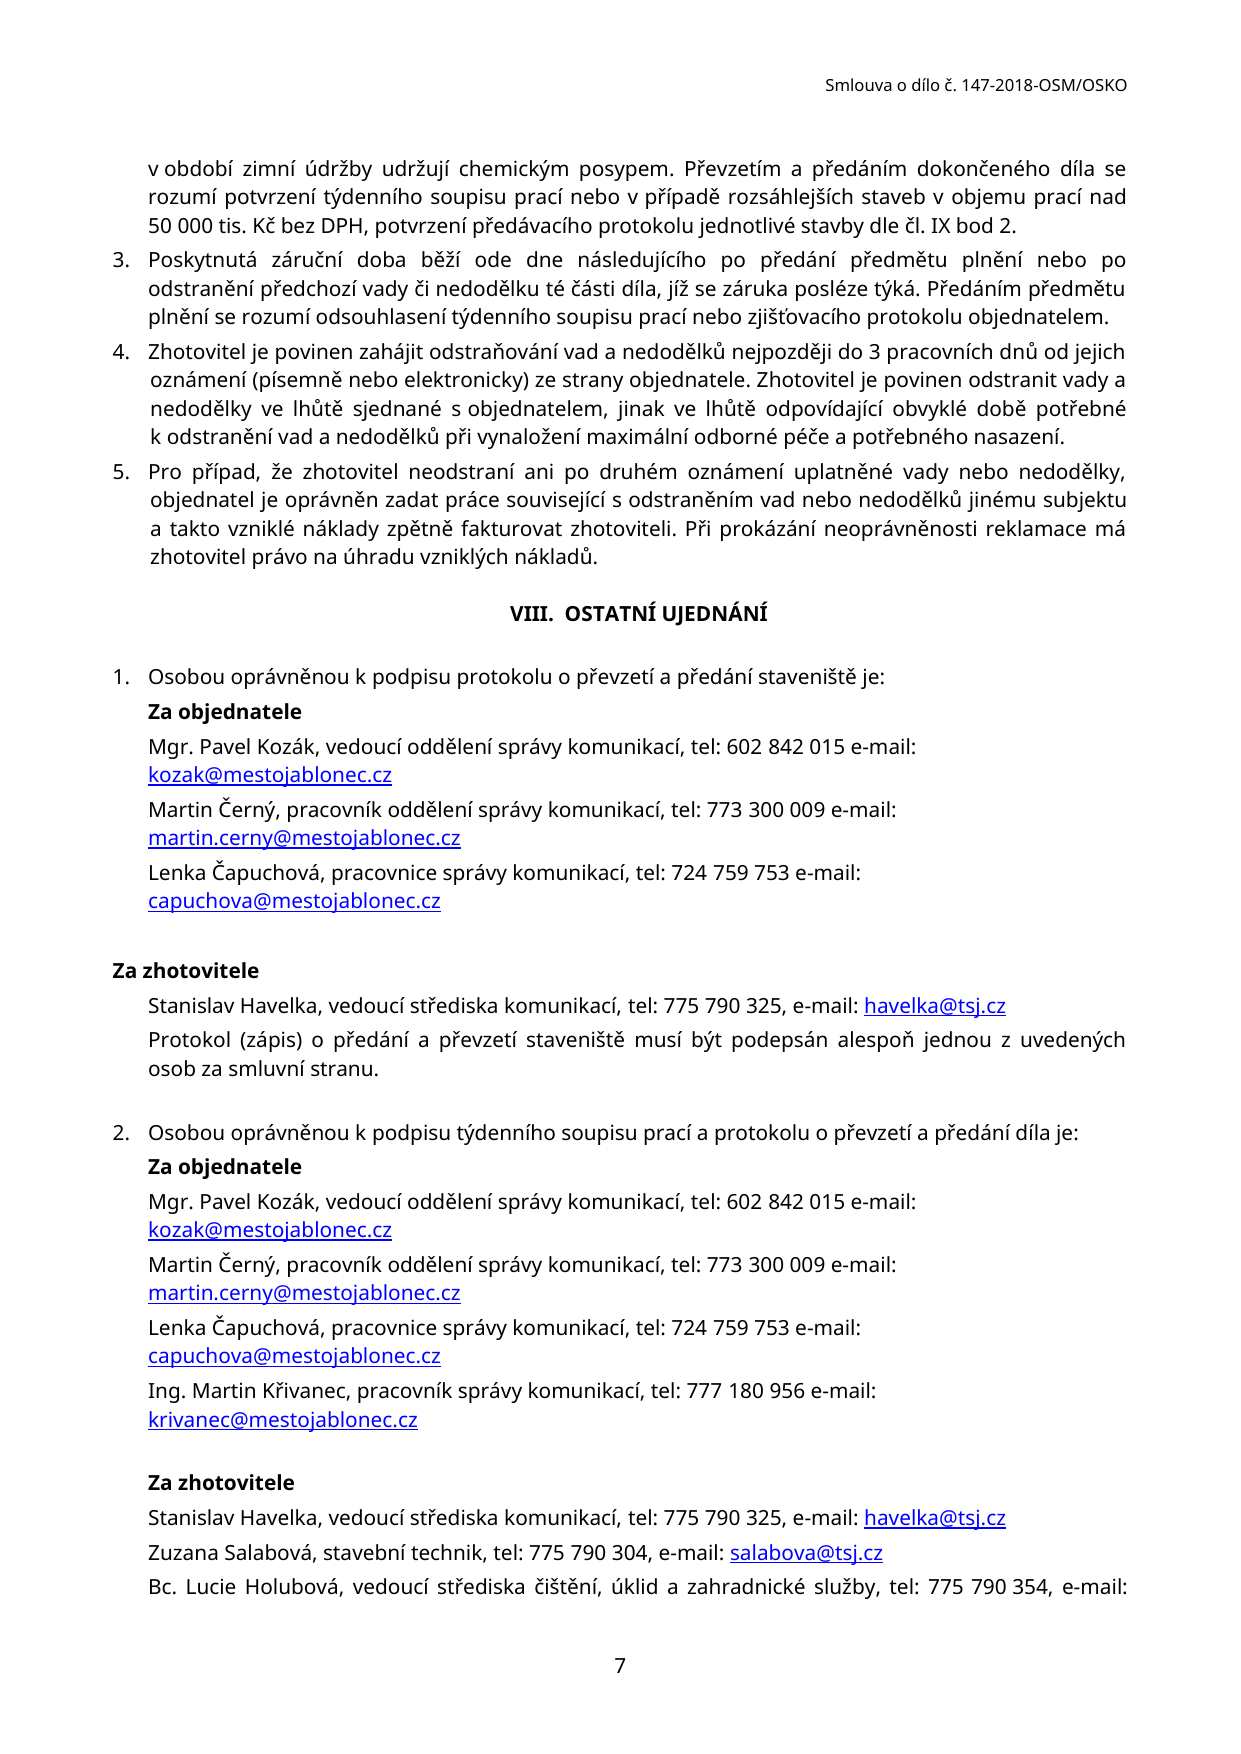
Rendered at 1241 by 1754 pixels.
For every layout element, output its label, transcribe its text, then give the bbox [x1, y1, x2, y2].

text Stanislav Havelka, vedoucí střediska komunikací, tel: 775 790 325, e-mail: havelka@tsj.cz [112, 991, 1128, 1019]
text Za zhotovitele [112, 1468, 1128, 1497]
text Ing. Martin Křivanec, pracovník správy komunikací, tel: 777 180 956 e-mail: krivanec@mestojablonec.cz [112, 1376, 1128, 1433]
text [112, 154, 1128, 239]
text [112, 1572, 1128, 1601]
text Stanislav Havelka, vedoucí střediska komunikací, tel: 775 790 325, e-mail: havelka@tsj.cz [112, 1503, 1128, 1532]
text Mgr. , vedoucí oddělení správy komunikací, tel: 602 842 015 e-mail: kozak@mestojablonec.cz [112, 1187, 1128, 1244]
text Mgr. , vedoucí oddělení správy komunikací, tel: 602 842 015 e-mail: kozak@mestojablonec.cz [112, 732, 1128, 789]
text Za zhotovitele [112, 956, 1128, 984]
text , pracovnice správy komunikací, tel: 724 759 753 e-mail: capuchova@mestojablonec.cz [112, 858, 1128, 915]
list Pro případ, že zhotovitel neodstraní ani po druhém oznámení uplatněné vady nebo nedodělky, objednatel je oprávněn zadat práce související s odstraněním vad nebo nedodělků jinému subjektu a takto vzniklé náklady zpětně fakturovat zhotoviteli. Při prokázání neoprávněnosti reklamace má zhotovitel právo na úhradu vzniklých nákladů. [112, 457, 1128, 571]
text Protokol (zápis) o předání a převzetí staveniště musí být podepsán alespoň jednou z uvedených osob za smluvní stranu. [112, 1026, 1128, 1082]
text Za objednatele [112, 1152, 1128, 1181]
text Za objednatele [112, 697, 1128, 726]
text Zuzana Salabová, stavební technik, tel: 775 790 304, e-mail: salabova@tsj.cz [112, 1538, 1128, 1566]
text , pracovnice správy komunikací, tel: 724 759 753 e-mail: capuchova@mestojablonec.cz [112, 1313, 1128, 1370]
text Martin Černý, pracovník oddělení správy komunikací, tel: 773 300 009 e-mail: martin.cerny@mestojablonec.cz [112, 795, 1128, 852]
list Zhotovitel je povinen zahájit odstraňování vad a nedodělků nejpozději do 3 pracovních dnů od jejich oznámení (písemně nebo elektronicky) ze strany objednatele. Zhotovitel je povinen odstranit vady a nedodělky ve lhůtě sjednané s objednatelem, jinak ve lhůtě odpovídající obvyklé době potřebné k odstranění vad a nedodělků při vynaložení maximální odborné péče a potřebného nasazení. [112, 337, 1128, 451]
text 2. Osobou oprávněnou k podpisu týdenního soupisu prací a protokolu o převzetí a předání díla je: [112, 1118, 1128, 1146]
text 3. Poskytnutá záruční doba běží ode dne následujícího po předání předmětu plnění nebo po odstranění předchozí vady či nedodělku té části díla, jíž se záruka posléze týká. Předáním předmětu plnění se rozumí odsouhlasení týdenního soupisu prací nebo zjišťovacího protokolu objednatelem. [112, 246, 1128, 331]
text Martin Černý, pracovník oddělení správy komunikací, tel: 773 300 009 e-mail: martin.cerny@mestojablonec.cz [112, 1250, 1128, 1307]
text 1. Osobou oprávněnou k podpisu protokolu o převzetí a předání staveniště je: [112, 662, 1128, 691]
text VIII. OSTATNÍ UJEDNÁNÍ [150, 599, 1128, 628]
